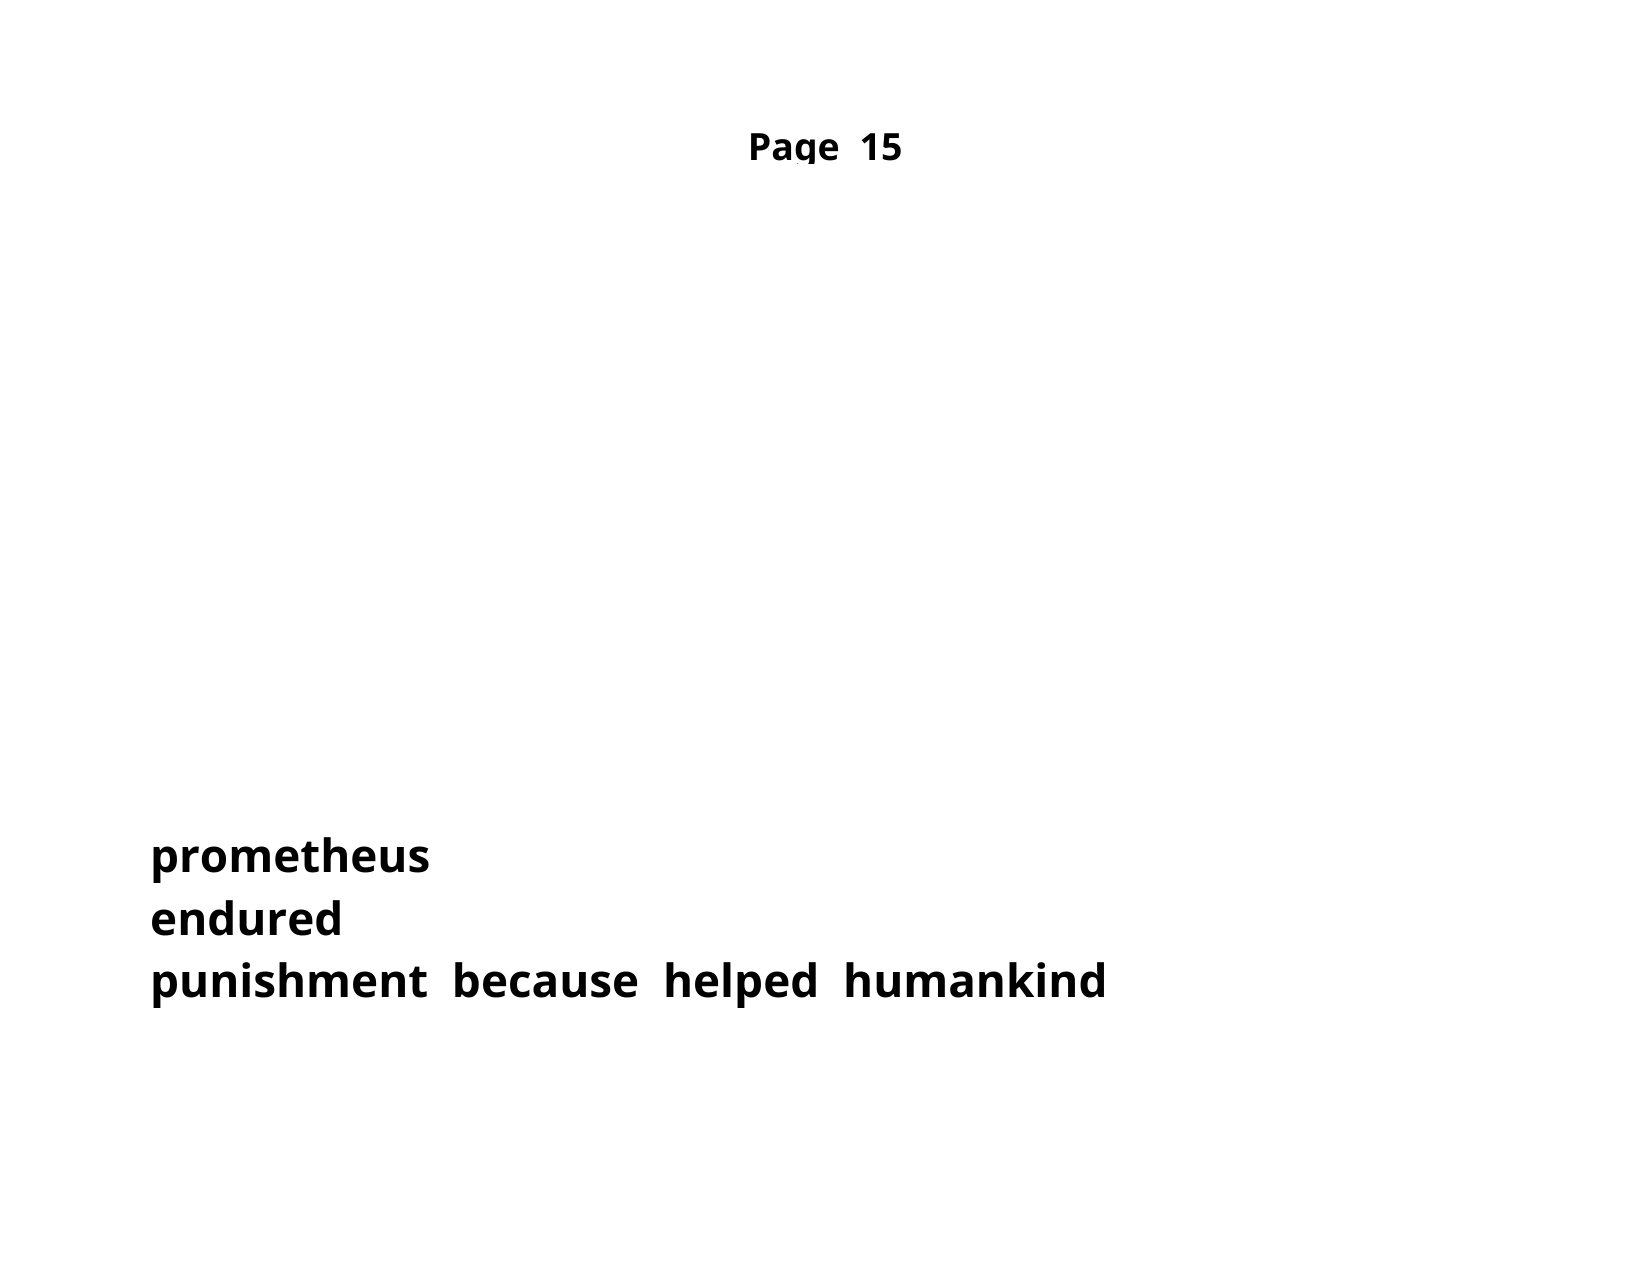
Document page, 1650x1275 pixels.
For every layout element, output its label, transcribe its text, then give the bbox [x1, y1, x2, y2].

text endured [150, 886, 1500, 949]
text prometheus [150, 824, 1500, 886]
text punishment because helped humankind [150, 949, 1500, 1011]
